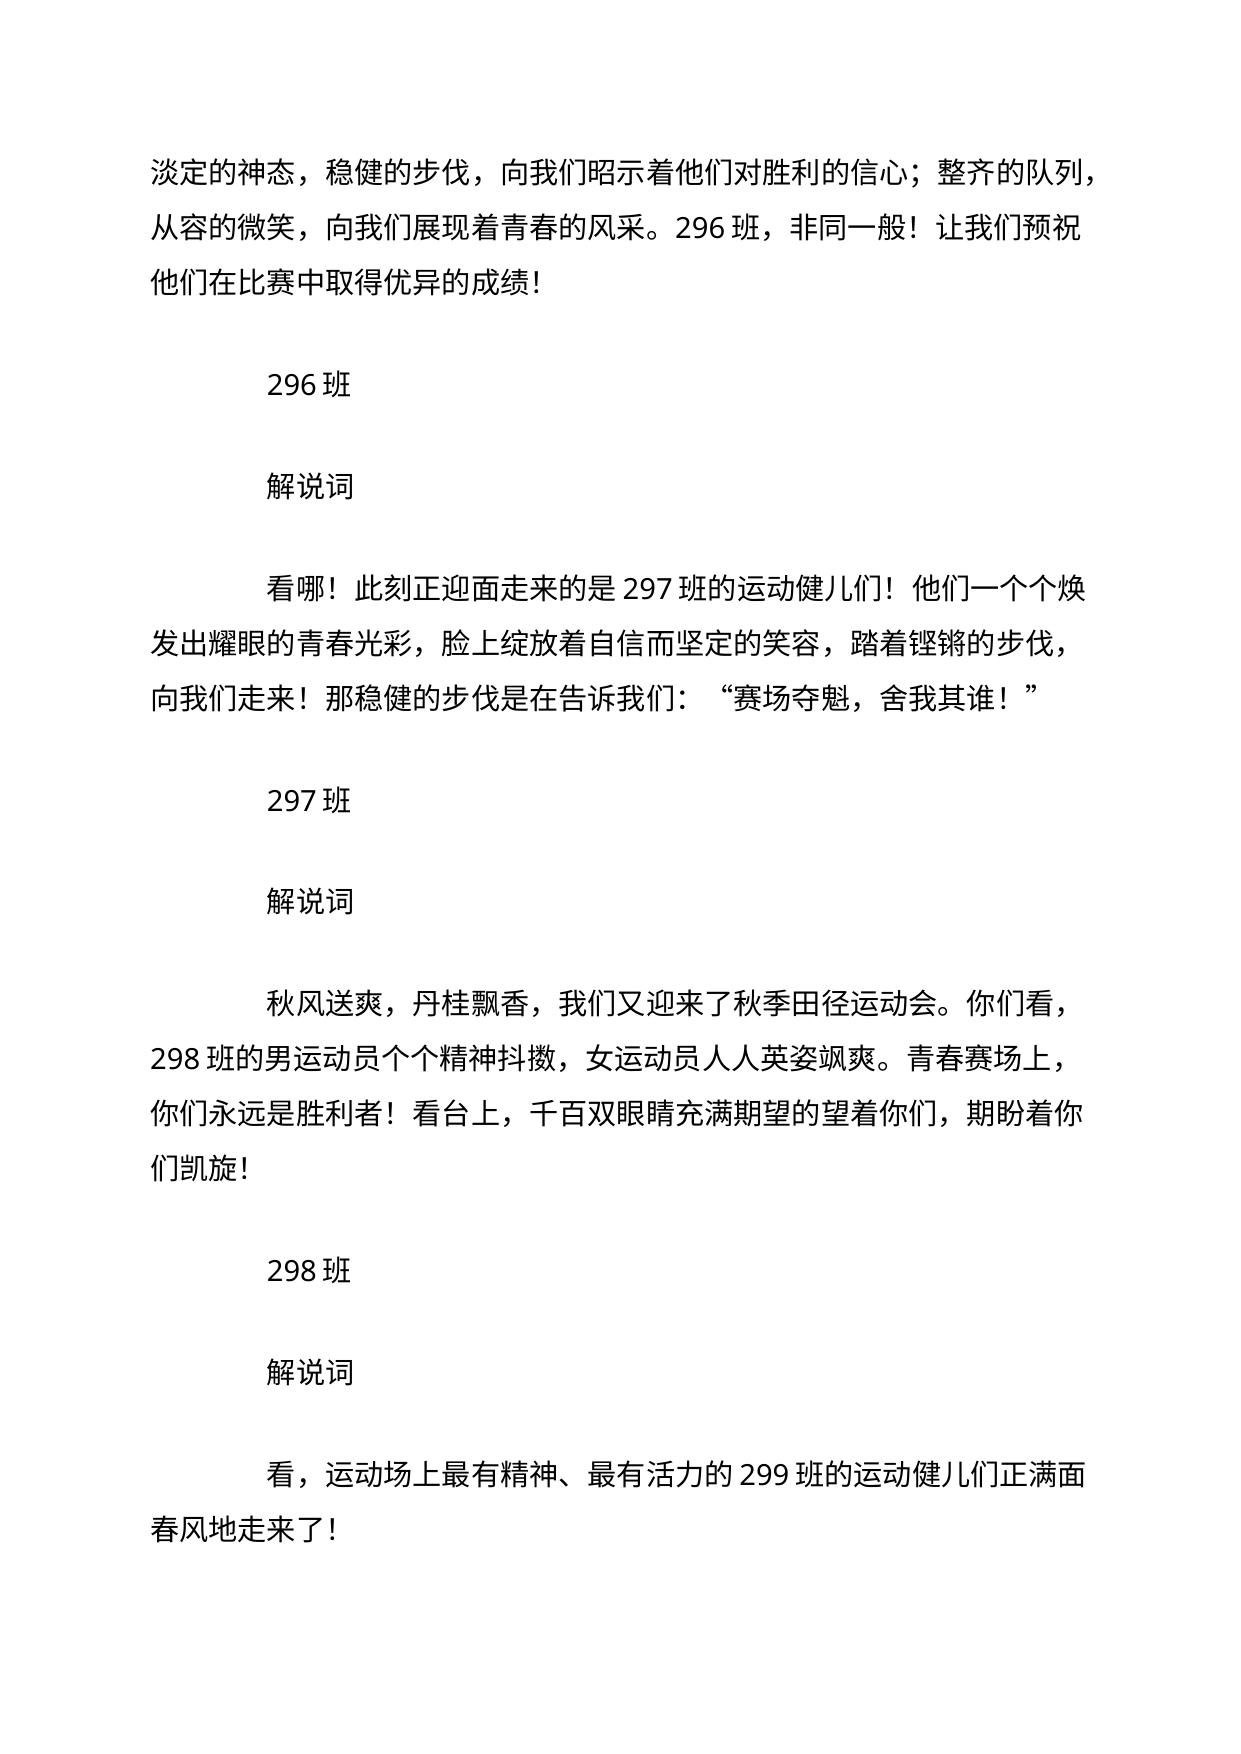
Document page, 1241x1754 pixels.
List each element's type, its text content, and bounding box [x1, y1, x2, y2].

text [150, 150, 1090, 302]
text 297班 [150, 777, 1090, 819]
text 298班 [150, 1247, 1090, 1290]
text 解说词 [150, 464, 1090, 506]
text 解说词 [150, 1349, 1090, 1392]
text 296班 [150, 362, 1090, 404]
text 解说词 [150, 879, 1090, 921]
text 看哪！此刻正迎面走来的是297班的运动健儿们！他们一个个焕发出耀眼的青春光彩，脸上绽放着自信而坚定的笑容，踏着铿锵的步伐，向我们走来！那稳健的步伐是在告诉我们：“赛场夺魁，舍我其谁！” [150, 565, 1090, 718]
text 秋风送爽，丹桂飘香，我们又迎来了秋季田径运动会。你们看，298班的男运动员个个精神抖擞，女运动员人人英姿飒爽。青春赛场上，你们永远是胜利者！看台上，千百双眼睛充满期望的望着你们，期盼着你们凯旋！ [150, 981, 1090, 1188]
text 看，运动场上最有精神、最有活力的299班的运动健儿们正满面春风地走来了！ [150, 1451, 1090, 1548]
